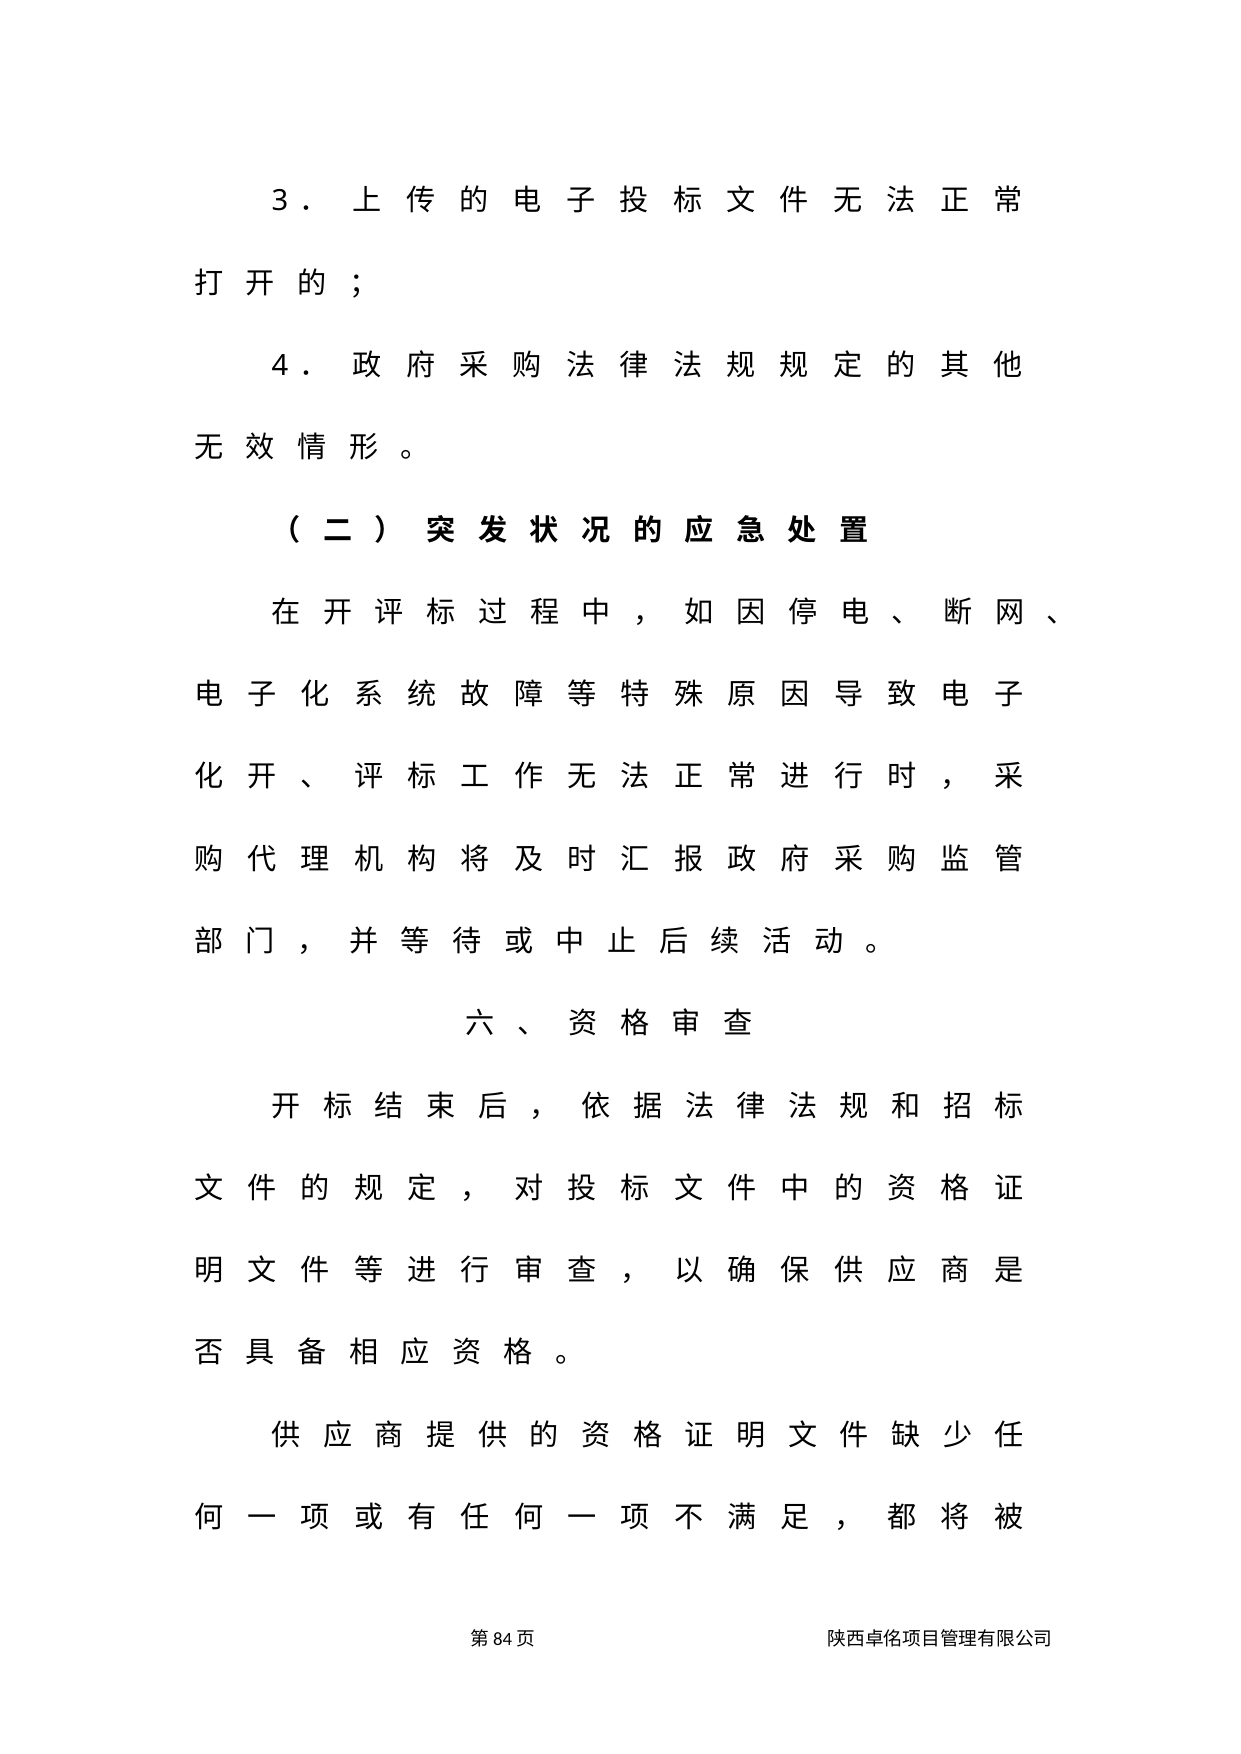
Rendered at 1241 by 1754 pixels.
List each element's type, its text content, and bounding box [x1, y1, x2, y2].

text 开标结束后，依据法律法规和招标文件的规定，对投标文件中的资格证明文件等进行审查，以确保供应商是否具备相应资格。 [194, 1062, 1046, 1391]
subtitle 六、资格审查 [194, 980, 1046, 1062]
text 在开评标过程中，如因停电、断网、电子化系统故障等特殊原因导致电子化开、评标工作无法正常进行时，采购代理机构将及时汇报政府采购监管部门，并等待或中止后续活动。 [194, 568, 1046, 980]
text 3．上传的电子投标文件无法正常打开的； [194, 157, 1046, 321]
text 4．政府采购法律法规规定的其他无效情形。 [194, 321, 1046, 486]
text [194, 1391, 1046, 1556]
text （二）突发状况的应急处置 [194, 486, 1046, 568]
